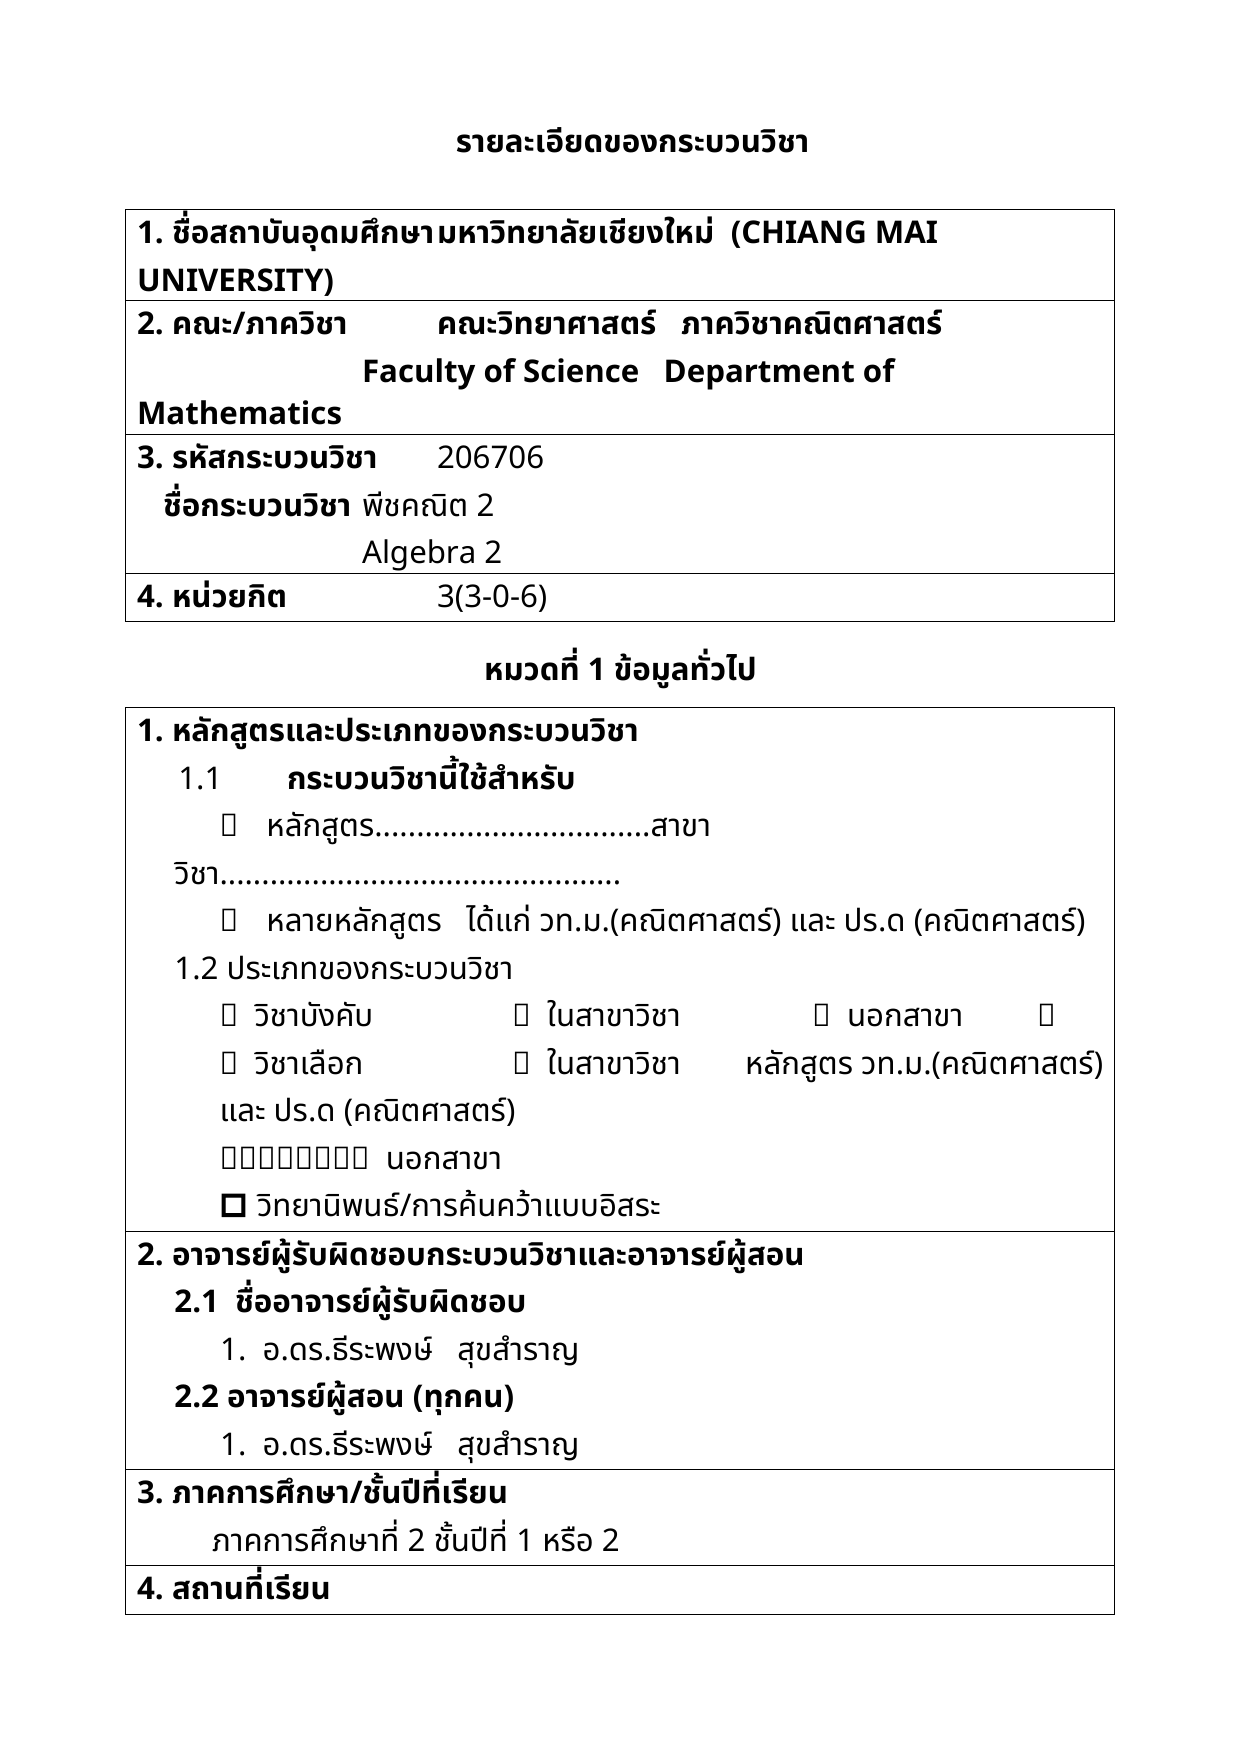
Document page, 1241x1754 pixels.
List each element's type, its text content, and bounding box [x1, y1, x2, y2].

subtitle หมวดที่ 1 ข้อมูลทั่วไป [59, 647, 1181, 695]
table_cell 4. หน่วยกิต 3(3-0-6) [126, 574, 1114, 621]
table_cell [126, 1566, 1114, 1614]
table_cell 2. คณะ/ภาควิชา คณะวิทยาศาสตร์ ภาควิชาคณิตศาสตร์ Faculty of Science Department of Mathematics [126, 301, 1114, 434]
table_cell 3. รหัสกระบวนวิชา 206706 ชื่อกระบวนวิชา พีชคณิต 2 Algebra 2 [126, 435, 1114, 573]
table_cell 2. อาจารย์ผู้รับผิดชอบกระบวนวิชาและอาจารย์ผู้สอน 2.1 ชื่ออาจารย์ผู้รับผิดชอบ 1. อ.ดร.ธีระพงษ์ สุขสำราญ 2.2 อาจารย์ผู้สอน (ทุกคน) 1. อ.ดร.ธีระพงษ์ สุขสำราญ [126, 1232, 1114, 1469]
text รายละเอียดของกระบวนวิชา [59, 119, 1181, 166]
table_header 1. หลักสูตรและประเภทของกระบวนวิชา 1.1 กระบวนวิชานี้ใช้สำหรับ  หลักสูตร.................................สาขาวิชา................................................  หลายหลักสูตร ได้แก่ วท.ม.(คณิตศาสตร์) และ ปร.ด (คณิตศาสตร์) 1.2 ประเภทของกระบวนวิชา  วิชาบังคับ  ในสาขาวิชา  นอกสาขา   วิชาเลือก  ในสาขาวิชา หลักสูตร วท.ม.(คณิตศาสตร์) และ ปร.ด (คณิตศาสตร์)  นอกสาขา วิทยานิพนธ์/การค้นคว้าแบบอิสระ [126, 708, 1114, 1231]
table_cell 3. ภาคการศึกษา/ชั้นปีที่เรียน ภาคการศึกษาที่ 2 ชั้นปีที่ 1 หรือ 2 [126, 1470, 1114, 1565]
table_header 1. ชื่อสถาบันอุดมศึกษา มหาวิทยาลัยเชียงใหม่ (CHIANG MAI UNIVERSITY) [126, 210, 1114, 300]
